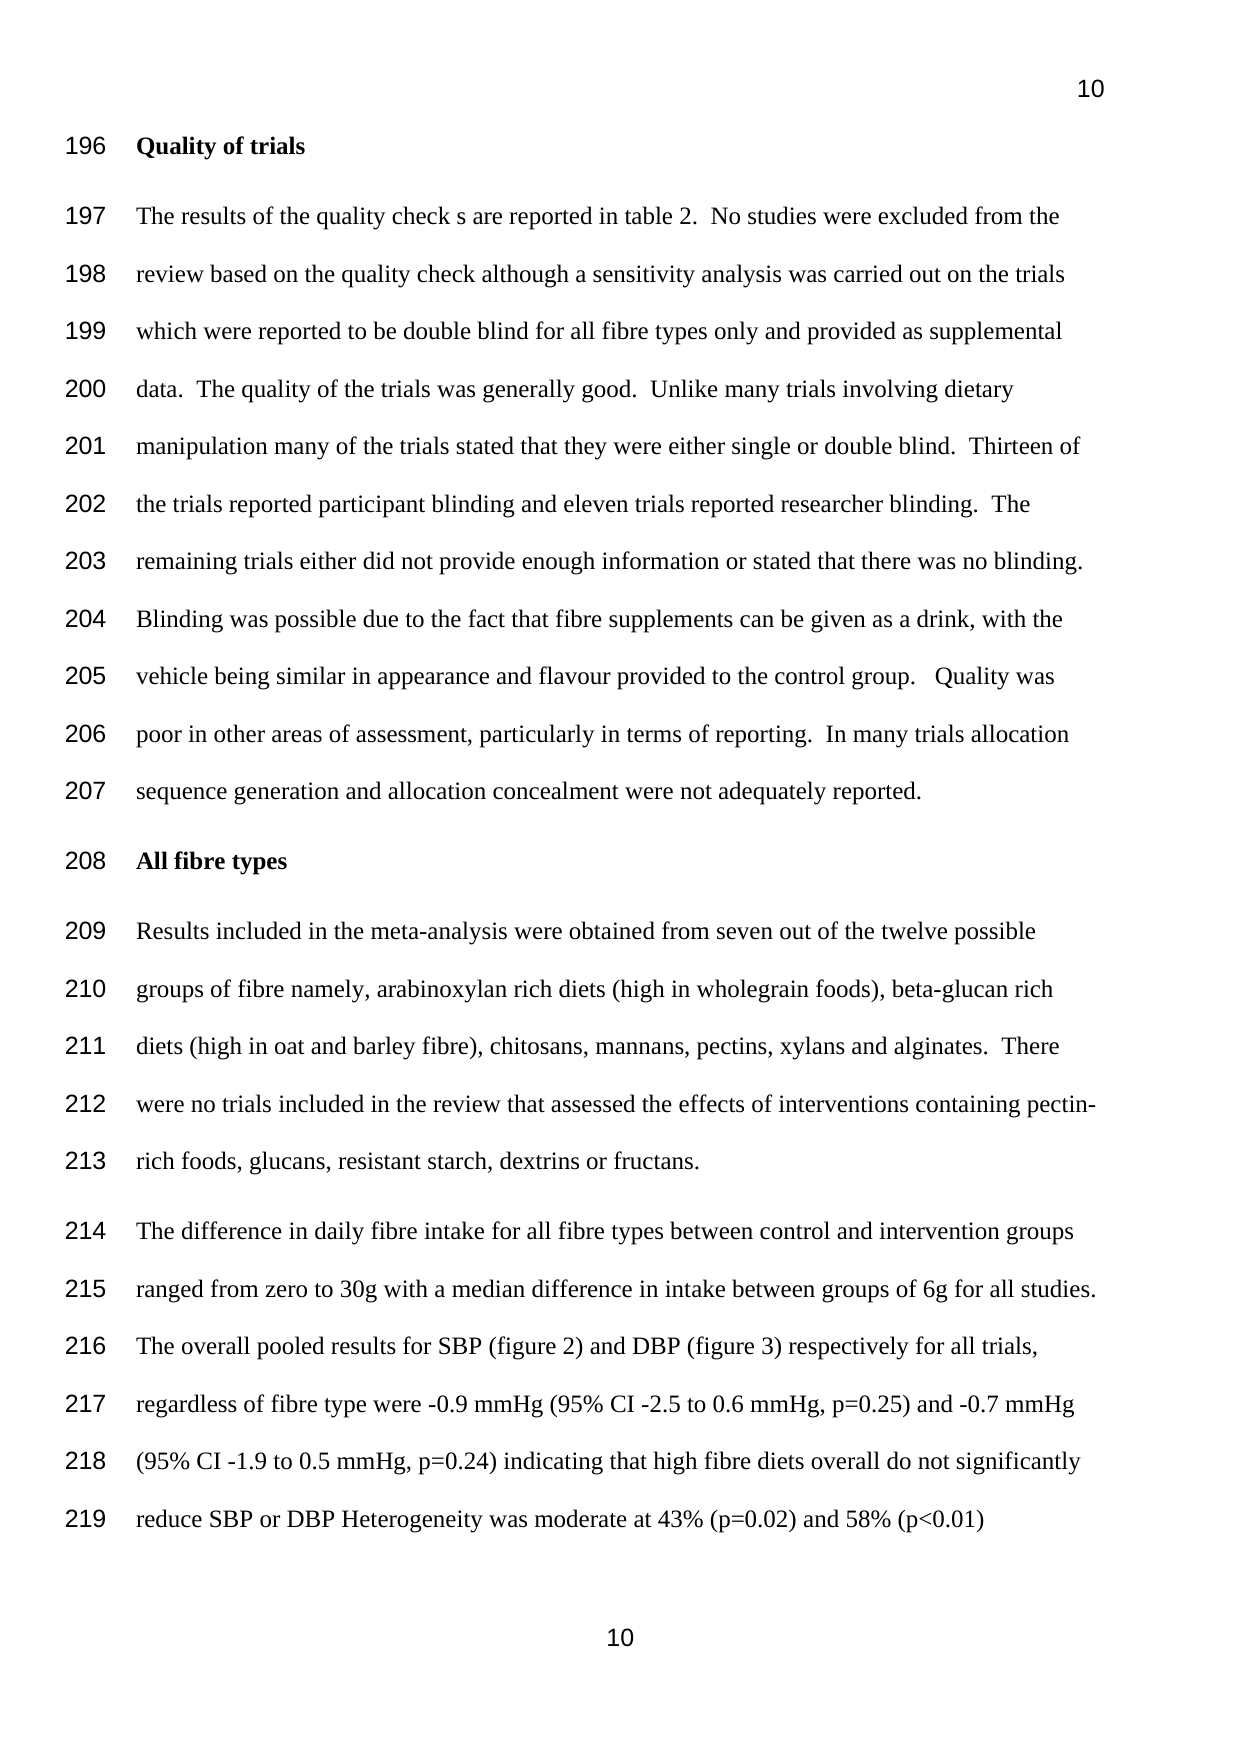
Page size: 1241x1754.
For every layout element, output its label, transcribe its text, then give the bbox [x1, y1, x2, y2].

text Quality of trials [136, 131, 1104, 160]
text All fibre types [136, 846, 1104, 875]
text Results included in the meta-analysis were obtained from seven out of the twelve possible groups of fibre namely, arabinoxylan rich diets (high in wholegrain foods), beta-glucan rich diets (high in oat and barley fibre), chitosans, mannans, pectins, xylans and alginates. There were no trials included in the review that assessed the effects of interventions containing pectin-rich foods, glucans, resistant starch, dextrins or fructans. [136, 916, 1104, 1175]
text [136, 1216, 1104, 1532]
text The results of the quality check s are reported in table 2. No studies were excluded from the review based on the quality check although a sensitivity analysis was carried out on the trials which were reported to be double blind for all fibre types only and provided as supplemental data. The quality of the trials was generally good. Unlike many trials involving dietary manipulation many of the trials stated that they were either single or double blind. Thirteen of the trials reported participant blinding and eleven trials reported researcher blinding. The remaining trials either did not provide enough information or stated that there was no blinding. Blinding was possible due to the fact that fibre supplements can be given as a drink, with the vehicle being similar in appearance and flavour provided to the control group. Quality was poor in other areas of assessment, particularly in terms of reporting. In many trials allocation sequence generation and allocation concealment were not adequately reported. [136, 201, 1104, 805]
